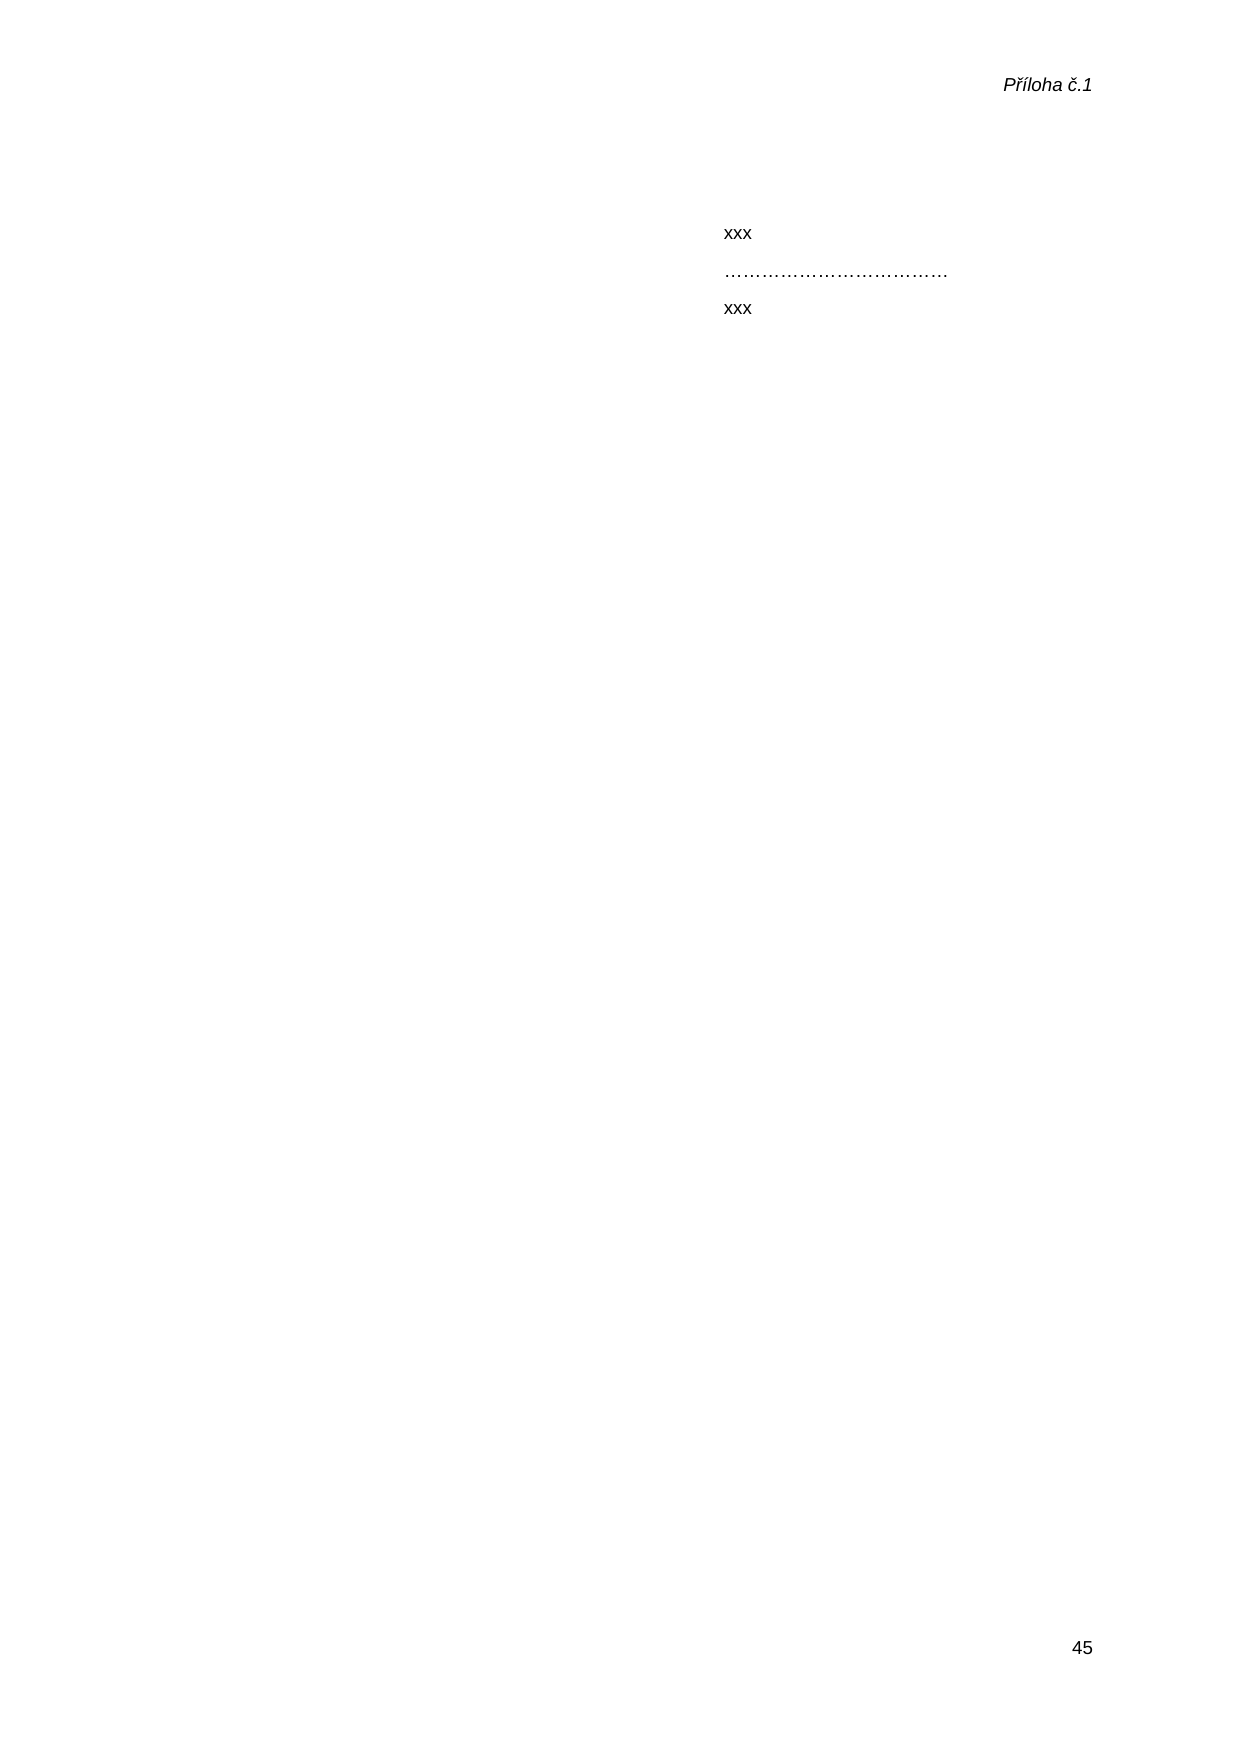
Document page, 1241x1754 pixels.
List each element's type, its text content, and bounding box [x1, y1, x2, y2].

text xxx [148, 297, 1093, 318]
text xxx [148, 222, 1093, 244]
text ……………………………… [148, 259, 1093, 281]
